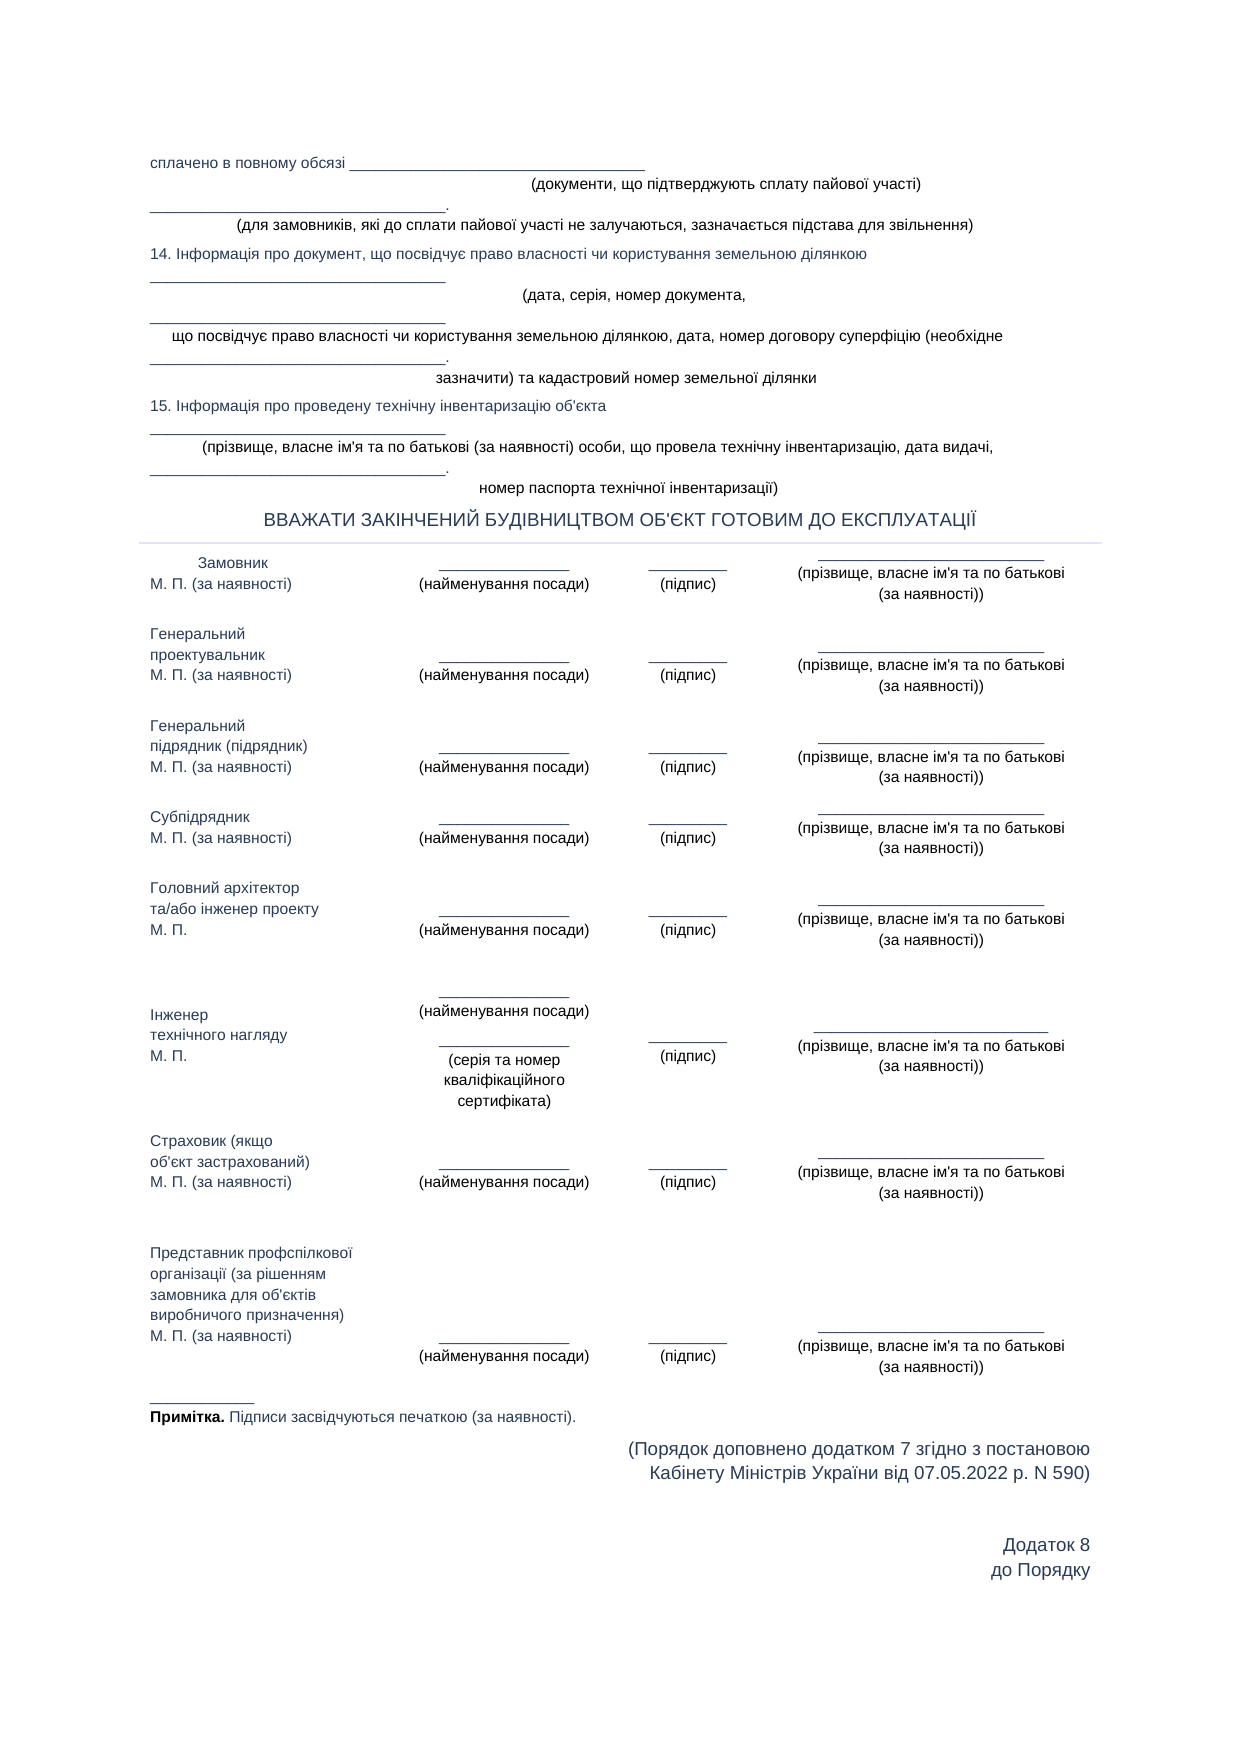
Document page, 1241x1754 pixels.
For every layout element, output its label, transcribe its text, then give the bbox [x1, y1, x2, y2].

table_header _______________ (найменування посади) [393, 544, 615, 614]
table_cell Генеральний підрядник (підрядник) М. П. (за наявності) [139, 706, 393, 798]
table_cell _________ (підпис) [615, 615, 761, 706]
table_cell _______________ (найменування посади) [393, 706, 615, 798]
text ВВАЖАТИ ЗАКІНЧЕНИЙ БУДІВНИЦТВОМ ОБ'ЄКТ ГОТОВИМ ДО ЕКСПЛУАТАЦІЇ [150, 509, 1090, 531]
table_cell __________________________ (прізвище, власне ім'я та по батькові (за наявності)) [761, 1121, 1102, 1213]
table_header Замовник М. П. (за наявності) [139, 544, 393, 614]
table_cell _______________ (найменування посади) [393, 1213, 615, 1387]
text Додаток 8 до Порядку [150, 1534, 1090, 1580]
table_cell _______________ (найменування посади) [393, 869, 615, 960]
table_cell Субпідрядник М. П. (за наявності) [139, 798, 393, 869]
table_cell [139, 150, 1091, 509]
table_cell Генеральний проектувальник М. П. (за наявності) [139, 615, 393, 706]
table_cell __________________________ (прізвище, власне ім'я та по батькові (за наявності)) [761, 615, 1102, 706]
table_cell __________________________ (прізвище, власне ім'я та по батькові (за наявності)) [761, 1213, 1102, 1387]
table_cell _________ (підпис) [615, 706, 761, 798]
table_header _________ (підпис) [615, 544, 761, 614]
table_cell Представник профспілкової організації (за рішенням замовника для об'єктів виробничого призначення) М. П. (за наявності) [139, 1213, 393, 1387]
text (Порядок доповнено додатком 7 згідно з постановою Кабінету Міністрів України від 07.05.2022 р. N 590) [150, 1437, 1090, 1484]
table_cell _______________ (найменування посади) [393, 798, 615, 869]
table_cell _________ (підпис) [615, 1121, 761, 1213]
table_cell Інженер технічного нагляду М. П. [139, 960, 393, 1121]
table_header __________________________ (прізвище, власне ім'я та по батькові (за наявності)) [761, 544, 1102, 614]
table_cell _______________ (найменування посади) _______________ (серія та номер кваліфікаційного сертифіката) [393, 960, 615, 1121]
table_cell _______________ (найменування посади) [393, 615, 615, 706]
table_cell _________ (підпис) [615, 869, 761, 960]
table_cell _________ (підпис) [615, 798, 761, 869]
table_cell Головний архітектор та/або інженер проекту М. П. [139, 869, 393, 960]
table_cell ___________________________ (прізвище, власне ім'я та по батькові (за наявності)) [761, 960, 1102, 1121]
table_cell __________________________ (прізвище, власне ім'я та по батькові (за наявності)) [761, 706, 1102, 798]
table_cell __________________________ (прізвище, власне ім'я та по батькові (за наявності)) [761, 869, 1102, 960]
table_cell ____________ Примітка. Підписи засвідчуються печаткою (за наявності). [139, 1387, 1102, 1437]
table_cell _________ (підпис) [615, 960, 761, 1121]
table_cell _________ (підпис) [615, 1213, 761, 1387]
table_cell _______________ (найменування посади) [393, 1121, 615, 1213]
table_cell Страховик (якщо об'єкт застрахований) М. П. (за наявності) [139, 1121, 393, 1213]
table_cell __________________________ (прізвище, власне ім'я та по батькові (за наявності)) [761, 798, 1102, 869]
